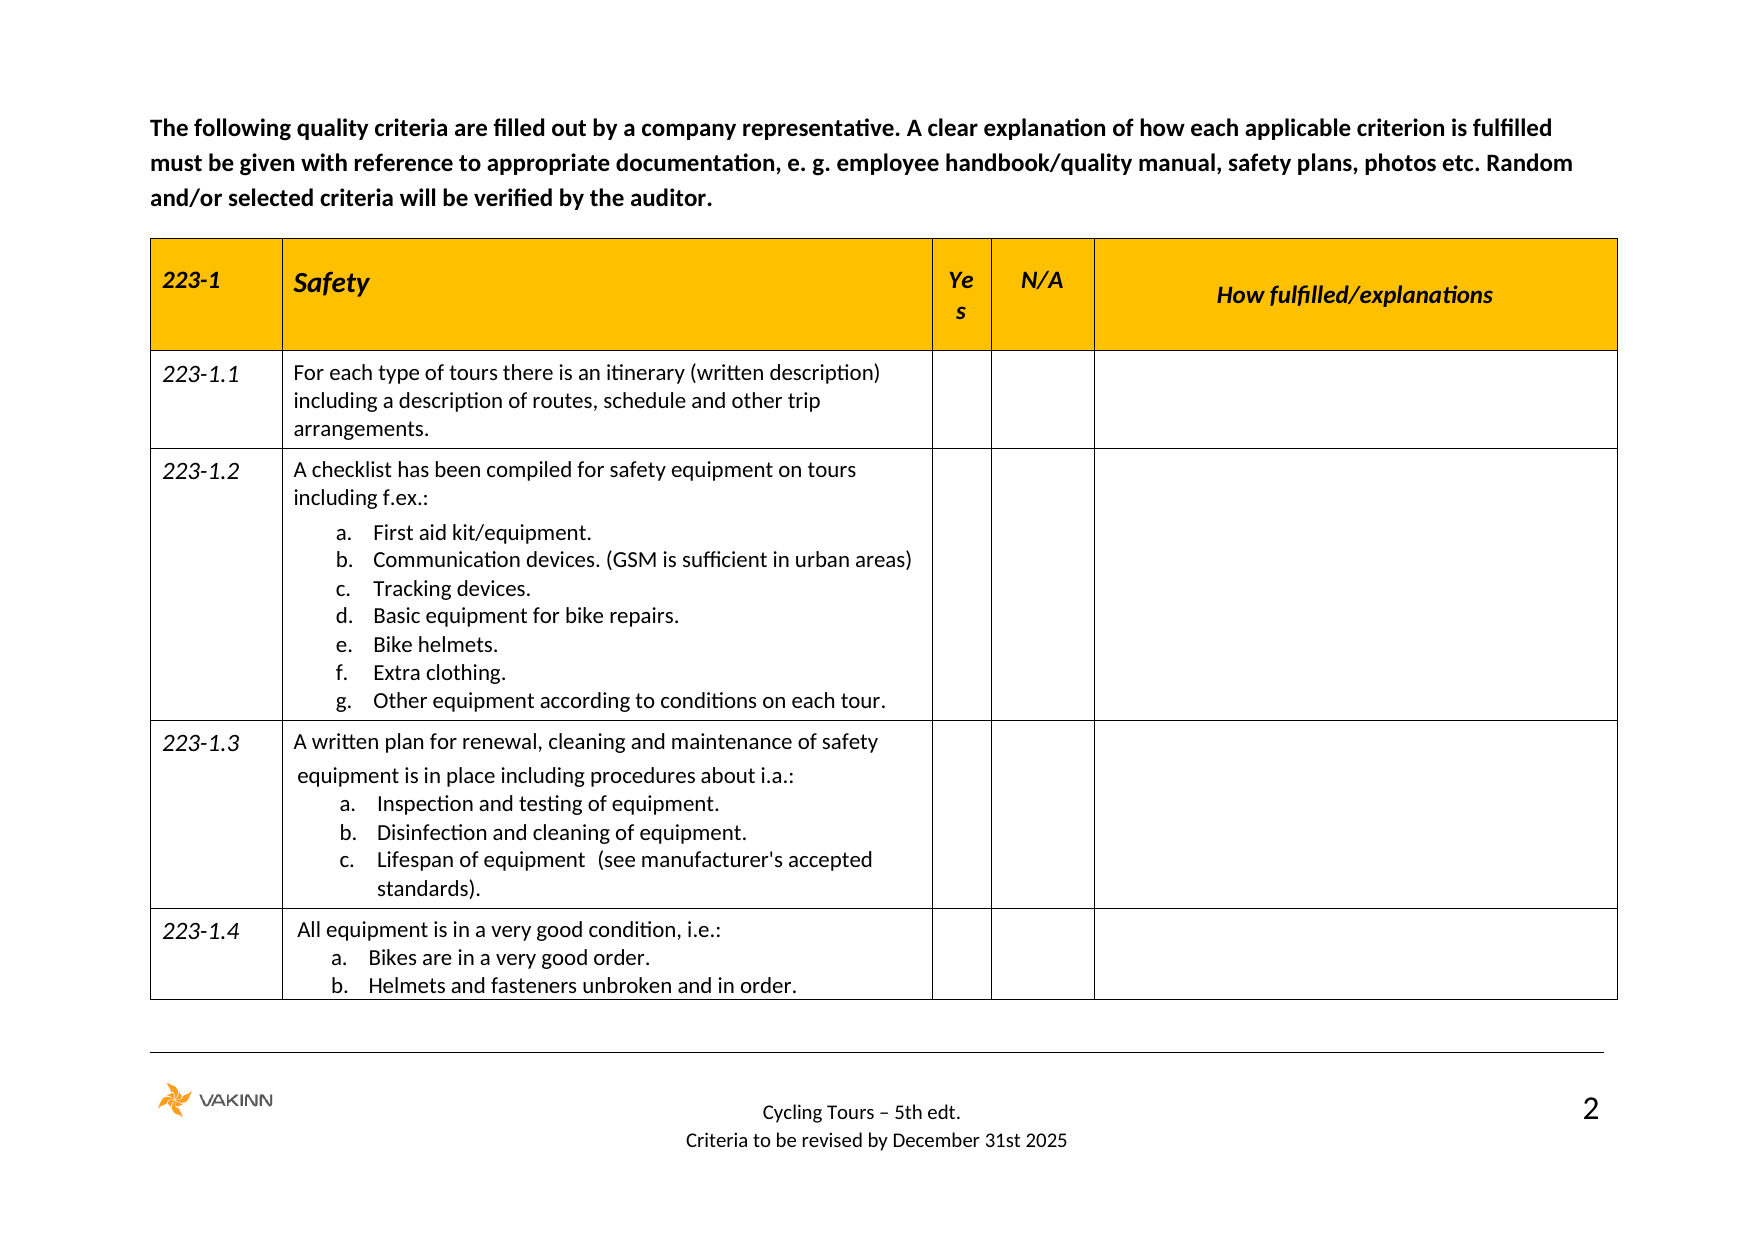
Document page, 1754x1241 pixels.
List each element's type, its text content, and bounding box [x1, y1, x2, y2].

table_cell 223-1.2 [151, 449, 282, 720]
table_cell [933, 351, 991, 448]
table_cell A written plan for renewal, cleaning and maintenance of safety equipment is in place including procedures about i.a.: Inspection and testing of equipment. Disinfection and cleaning of equipment. Lifespan of equipment (see manufacturer's accepted standards). [283, 721, 932, 908]
table_cell [1095, 351, 1617, 448]
table_cell [1095, 909, 1617, 999]
picture [154, 1080, 278, 1120]
table_cell [933, 449, 991, 720]
table_cell [1095, 449, 1617, 720]
table_cell [933, 721, 991, 908]
table_cell [992, 909, 1094, 999]
table_header Yes [933, 239, 991, 350]
table_cell 223-1.1 [151, 351, 282, 448]
table_header 223-1 [151, 239, 282, 350]
table_cell [992, 721, 1094, 908]
table_header N/A [992, 239, 1094, 350]
table_cell [1095, 721, 1617, 908]
table_cell A checklist has been compiled for safety equipment on tours including f.ex.: First aid kit/equipment. Communication devices. (GSM is sufficient in urban areas) Tracking devices. Basic equipment for bike repairs. Bike helmets. Extra clothing. Other equipment according to conditions on each tour. [283, 449, 932, 720]
table_cell For each type of tours there is an itinerary (written description) including a description of routes, schedule and other trip arrangements. [283, 351, 932, 448]
text The following quality criteria are filled out by a company representative. A clear explanation of how each applicable criterion is fulfilled must be given with reference to appropriate documentation, e. g. employee handbook/quality manual, safety plans, photos etc. Random and/or selected criteria will be verified by the auditor. [150, 112, 1604, 213]
table_header How fulfilled/explanations [1095, 239, 1617, 350]
table_header Safety [283, 239, 932, 350]
table_cell 223-1.3 [151, 721, 282, 908]
table_cell [933, 909, 991, 999]
table_cell 223-1.4 [151, 909, 282, 999]
table_cell [992, 449, 1094, 720]
table_cell [992, 351, 1094, 448]
